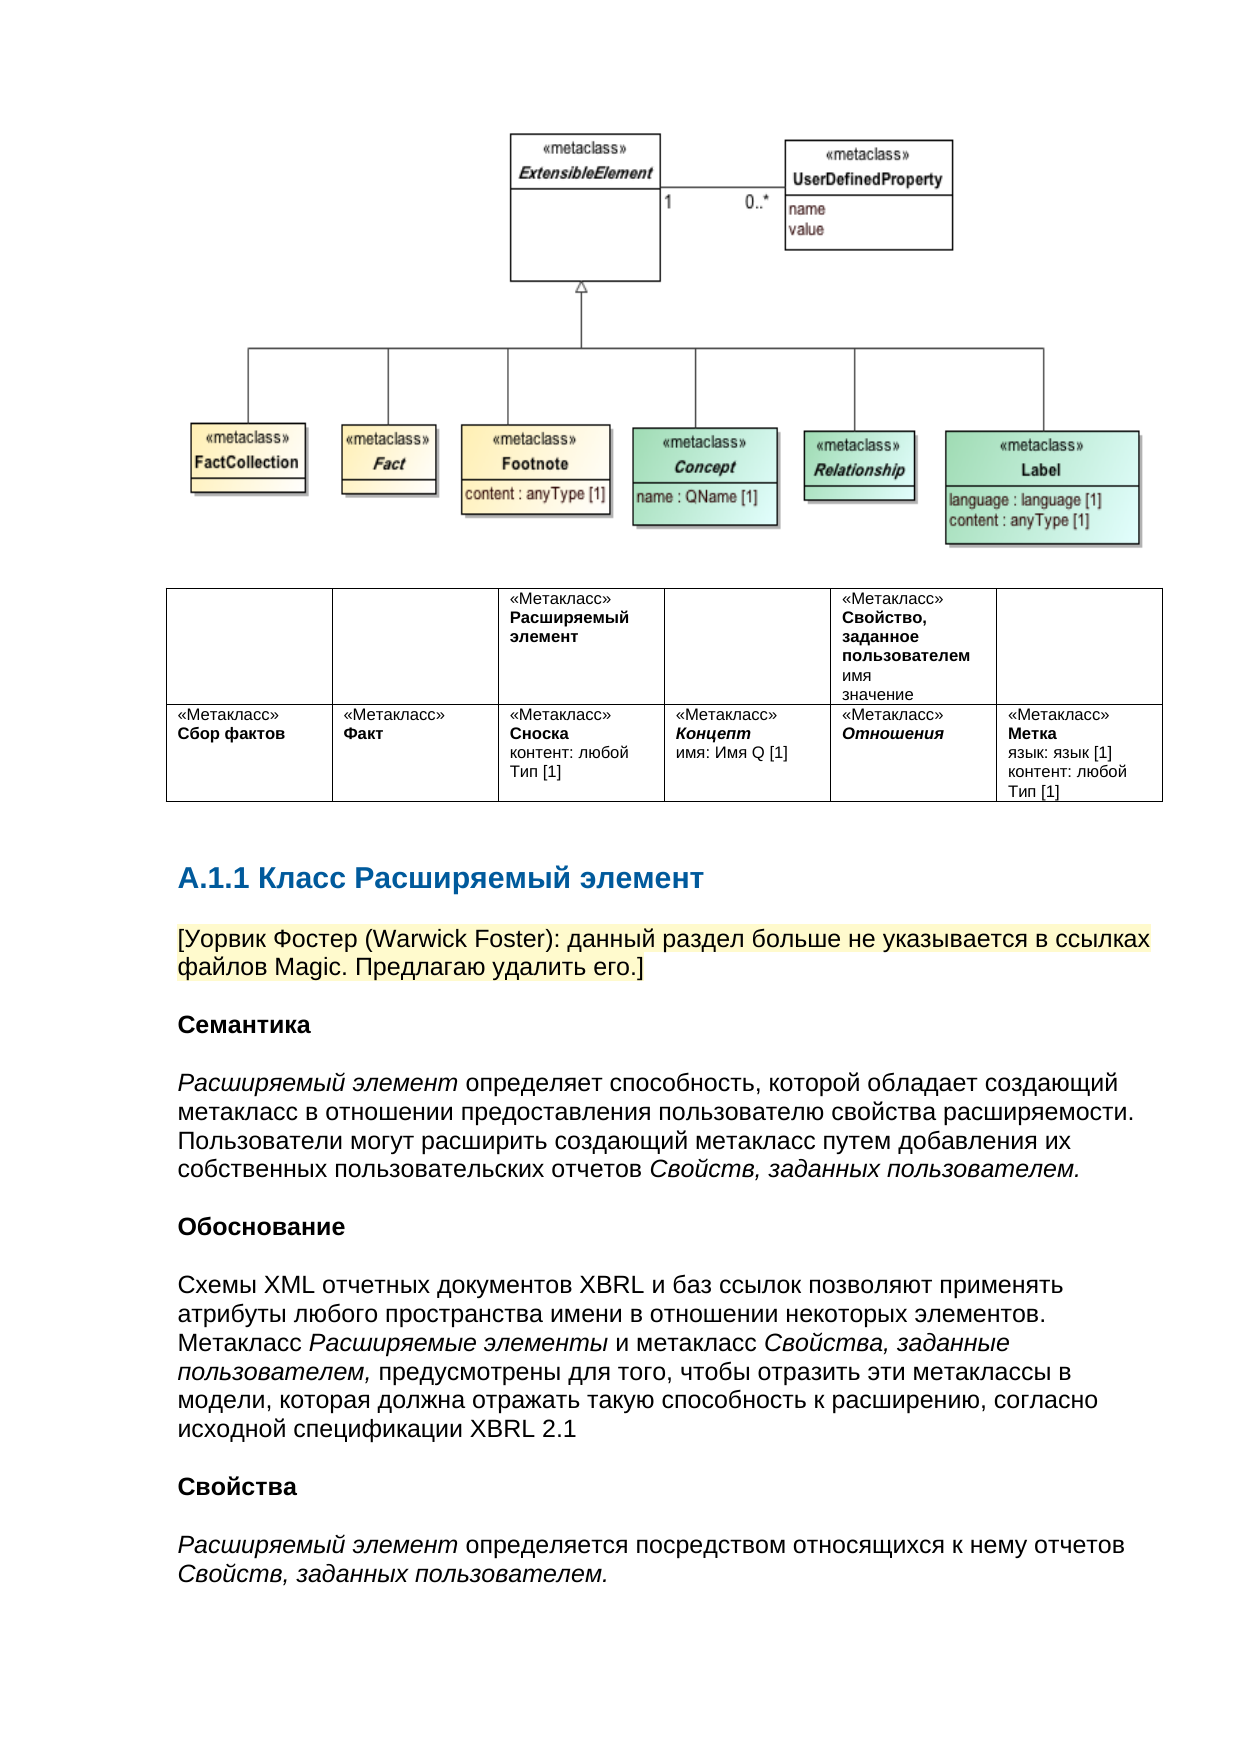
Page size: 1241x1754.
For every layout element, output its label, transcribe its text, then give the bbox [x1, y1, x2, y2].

table_header [167, 589, 332, 704]
table_cell «Метакласс» Факт [333, 705, 498, 801]
table_header [665, 589, 830, 704]
table_cell «Метакласс» Метка язык: язык [1] контент: любой Тип [1] [997, 705, 1162, 801]
table_header «Метакласс» Свойство, заданное пользователем имя значение [831, 589, 996, 704]
text [Уорвик Фостер (Warwick Foster): данный раздел больше не указывается в ссылках файлов Magic. Предлагаю удалить его.] [177, 923, 1152, 981]
text Расширяемый элемент определяется посредством относящихся к нему отчетов Свойств, заданных пользователем. [177, 1530, 1152, 1587]
picture [177, 118, 1152, 559]
table_cell «Метакласс» Отношения [831, 705, 996, 801]
table_header [333, 589, 498, 704]
text Схемы XML отчетных документов XBRL и баз ссылок позволяют применять атрибуты любого пространства имени в отношении некоторых элементов. Метакласс Расширяемые элементы и метакласс Свойства, заданные пользователем, предусмотрены для того, чтобы отразить эти метаклассы в модели, которая должна отражать такую способность к расширению, согласно исходной спецификации XBRL 2.1 [177, 1270, 1152, 1443]
text Свойства [177, 1472, 1152, 1501]
table_cell «Метакласс» Сбор фактов [167, 705, 332, 801]
text Обоснование [177, 1212, 1152, 1241]
text Расширяемый элемент определяет способность, которой обладает создающий метакласс в отношении предоставления пользователю свойства расширяемости. Пользователи могут расширить создающий метакласс путем добавления их собственных пользовательских отчетов Свойств, заданных пользователем. [177, 1068, 1152, 1183]
text Семантика [177, 1010, 1152, 1039]
table_header [997, 589, 1162, 704]
text A.1.1 Класс Расширяемый элемент [177, 859, 1152, 894]
table_header «Метакласс» Расширяемый элемент [499, 589, 664, 704]
table_cell «Метакласс» Концепт имя: Имя Q [1] [665, 705, 830, 801]
table_cell «Метакласс» Сноска контент: любой Тип [1] [499, 705, 664, 801]
